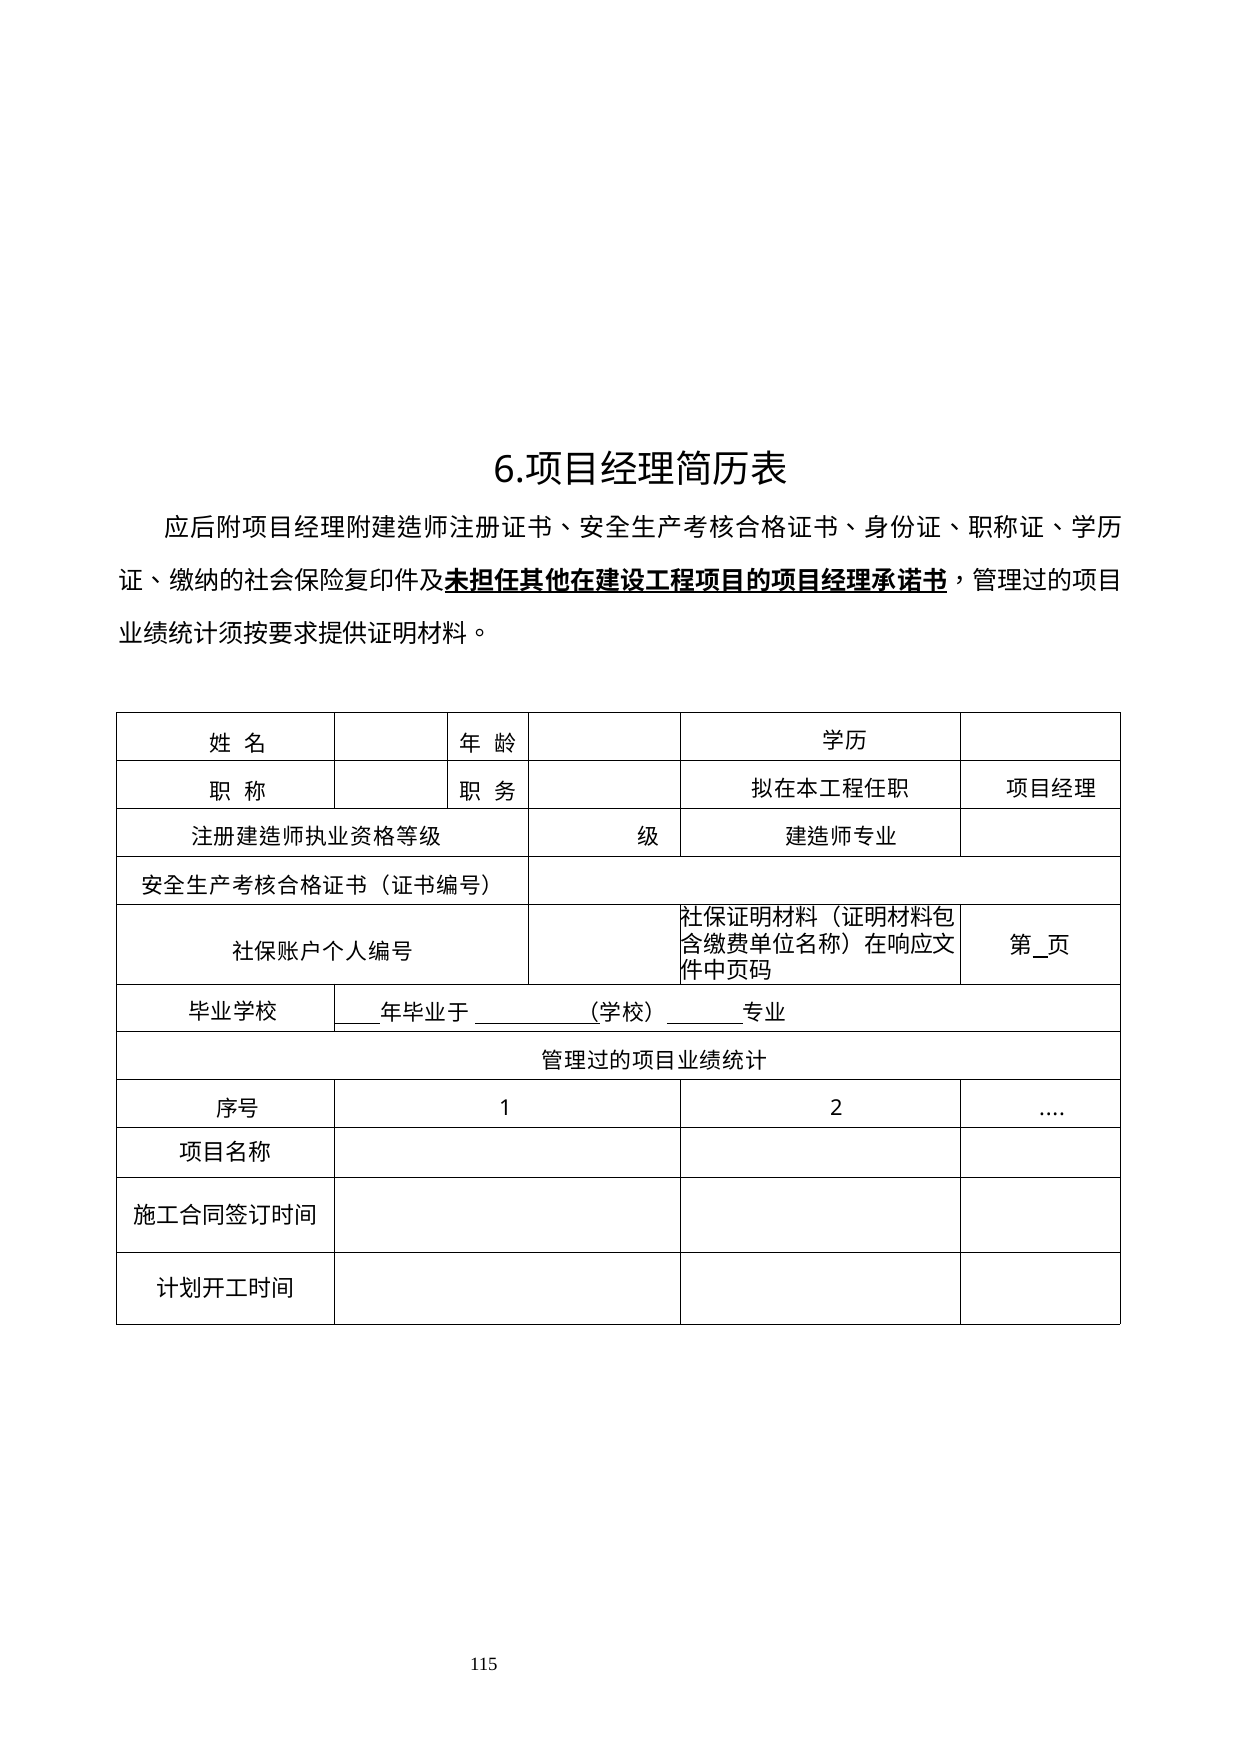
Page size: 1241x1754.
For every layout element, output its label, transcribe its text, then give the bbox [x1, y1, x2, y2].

table_cell 施工合同签订时间 [117, 1178, 334, 1252]
table_cell 管理过的项目业绩统计 [117, 1032, 1120, 1079]
table_cell [961, 1178, 1120, 1252]
table_cell 毕业学校 [117, 985, 334, 1031]
table_cell 社保账户个人编号 [117, 905, 528, 983]
table_cell 项目名称 [117, 1128, 334, 1177]
table_header [529, 713, 680, 760]
table_cell 职 务 [448, 761, 528, 808]
table_header 学历 [681, 713, 960, 760]
table_cell [335, 1253, 680, 1324]
table_cell 建造师专业 [681, 809, 960, 856]
table_header 姓 名 [117, 713, 334, 760]
table_cell 职 称 [117, 761, 334, 808]
table_cell [681, 1253, 960, 1324]
table_cell 计划开工时间 [117, 1253, 334, 1324]
table_cell [681, 1128, 960, 1177]
table_cell 安全生产考核合格证书（证书编号） [117, 857, 528, 904]
table_cell [961, 809, 1120, 856]
table_cell [961, 1128, 1120, 1177]
table_cell [335, 1128, 680, 1177]
table_cell 2 [681, 1080, 960, 1127]
table_cell .... [961, 1080, 1120, 1127]
table_cell [529, 905, 680, 983]
table_header 年 龄 [448, 713, 528, 760]
table_cell 社保证明材料（证明材料包含缴费单位名称）在响应文件中页码 [681, 905, 960, 983]
table_cell 级 [529, 809, 680, 856]
table_cell [529, 761, 680, 808]
table_cell 拟在本工程任职 [681, 761, 960, 808]
table_cell 1 [335, 1080, 680, 1127]
table_cell 注册建造师执业资格等级 [117, 809, 528, 856]
table_cell 第 页 [961, 905, 1120, 983]
text 应后附项目经理附建造师注册证书、安全生产考核合格证书、身份证、职称证、学历证、缴纳的社会保险复印件及未担任其他在建设工程项目的项目经理承诺书，管理过的项目业绩统计须按要求提供证明材料。 [119, 507, 1122, 649]
table_cell [681, 1178, 960, 1252]
table_cell [529, 857, 1120, 904]
table_cell [961, 1253, 1120, 1324]
table_header [961, 713, 1120, 760]
table_cell [335, 1178, 680, 1252]
table_header [335, 713, 447, 760]
table_cell 序号 [117, 1080, 334, 1127]
table_cell 项目经理 [961, 761, 1120, 808]
table_cell 年毕业于 （学校） 专业 [335, 985, 1120, 1031]
text 6.项目经理简历表 [118, 446, 1122, 491]
table_cell [335, 761, 447, 808]
